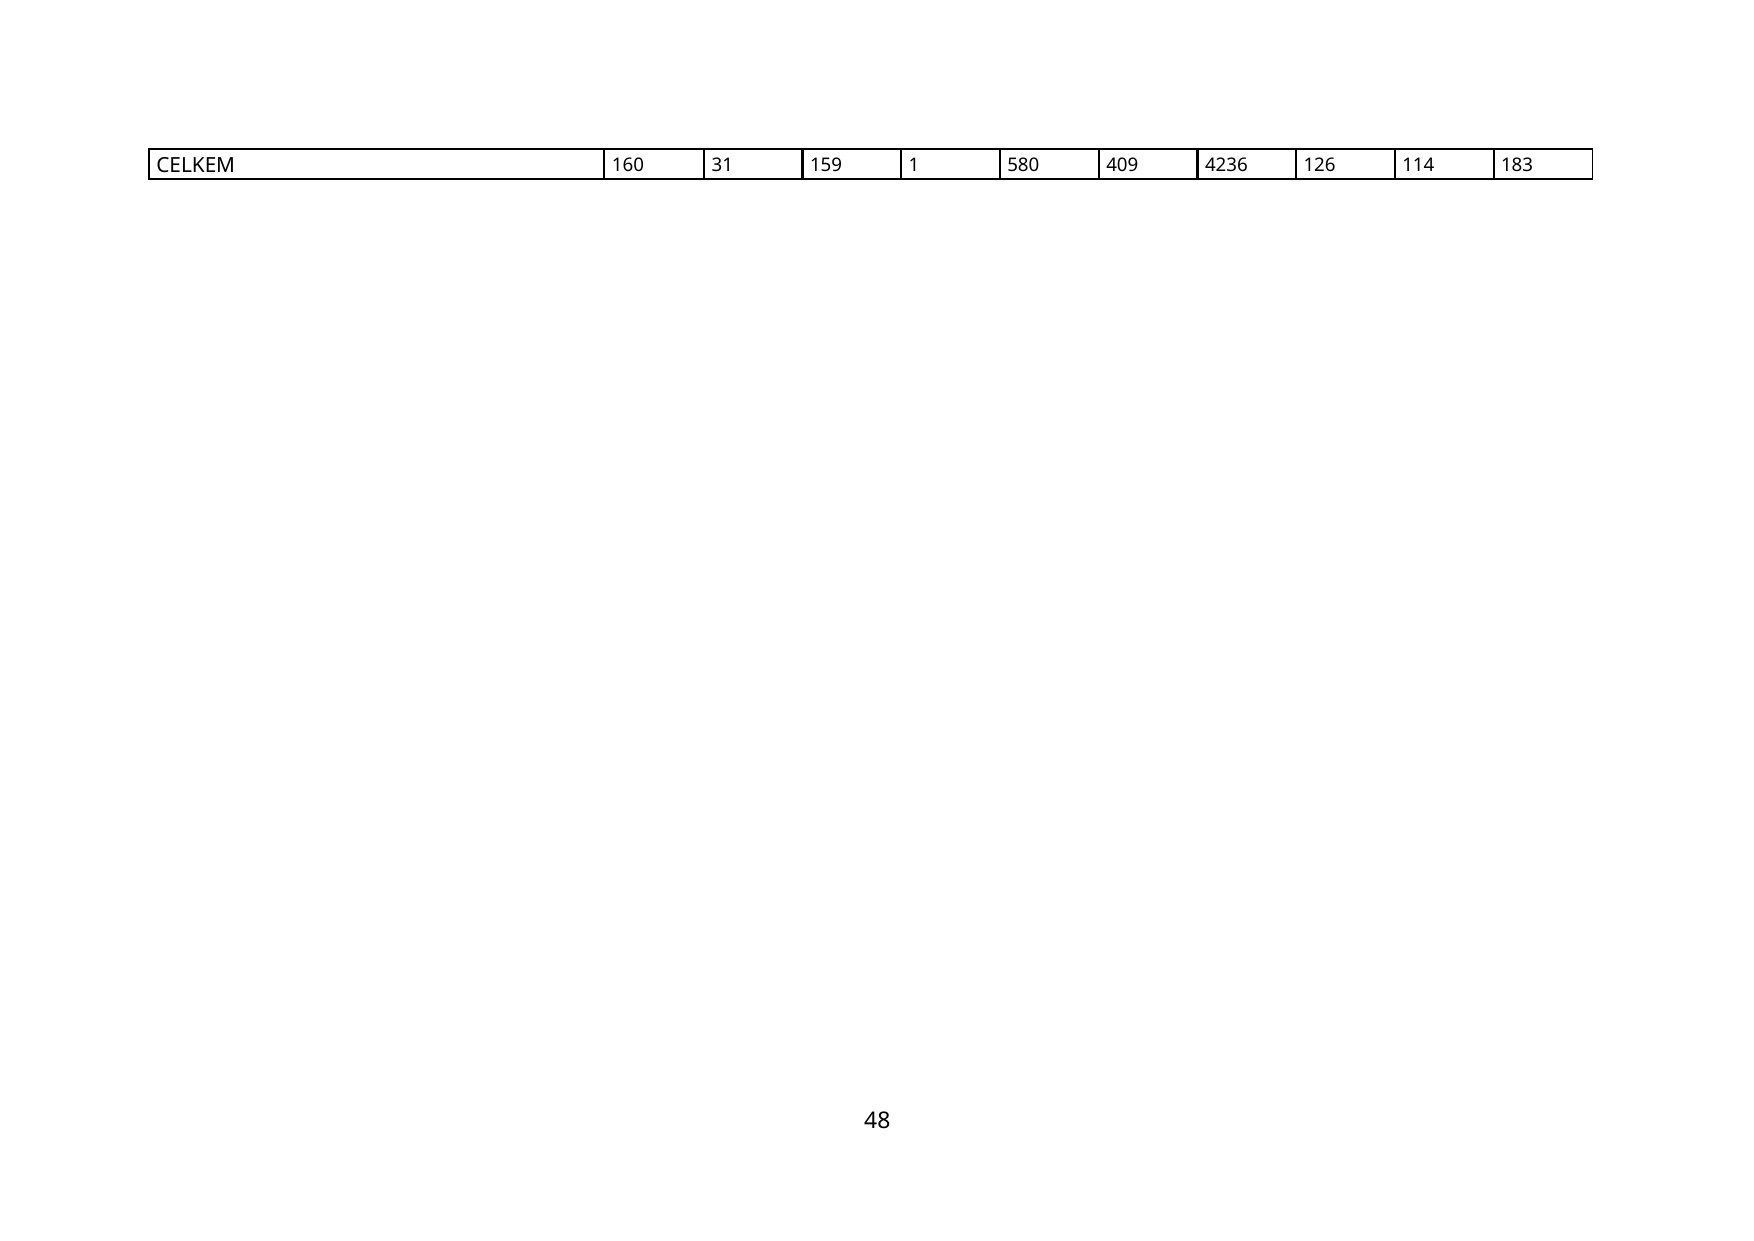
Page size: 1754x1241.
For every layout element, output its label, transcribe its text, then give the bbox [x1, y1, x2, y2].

table_cell 4236 [1199, 150, 1295, 178]
table_cell 409 [1100, 150, 1196, 178]
table_cell 126 [1297, 150, 1394, 178]
table_cell 183 [1495, 150, 1592, 178]
table_cell 159 [804, 150, 900, 178]
table_cell 114 [1396, 150, 1493, 178]
table_cell 580 [1001, 150, 1098, 178]
table_cell CELKEM [150, 150, 603, 178]
table_cell 31 [705, 150, 801, 178]
table_cell 160 [605, 150, 703, 178]
table_cell 1 [902, 150, 999, 178]
